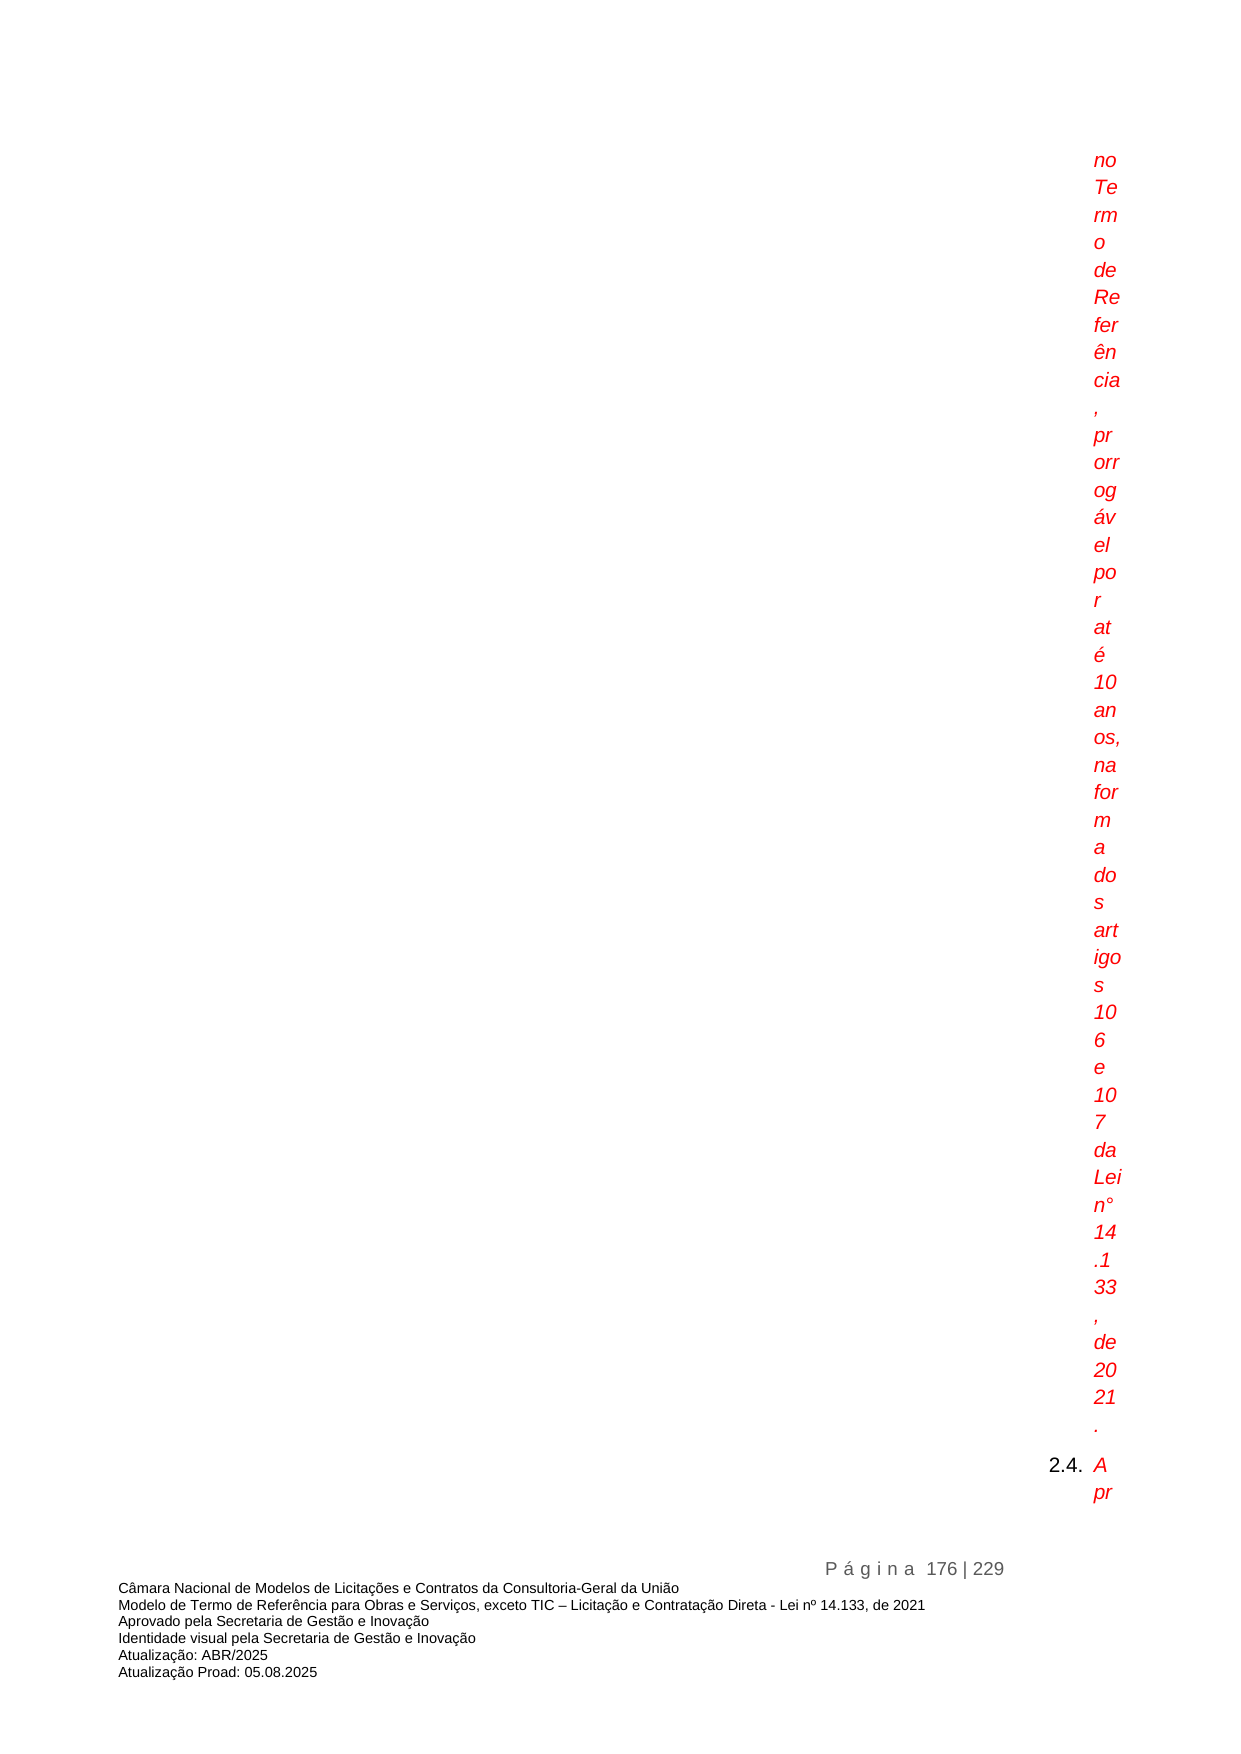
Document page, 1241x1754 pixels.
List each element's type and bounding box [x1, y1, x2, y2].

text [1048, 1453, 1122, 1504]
text [1048, 148, 1122, 1437]
